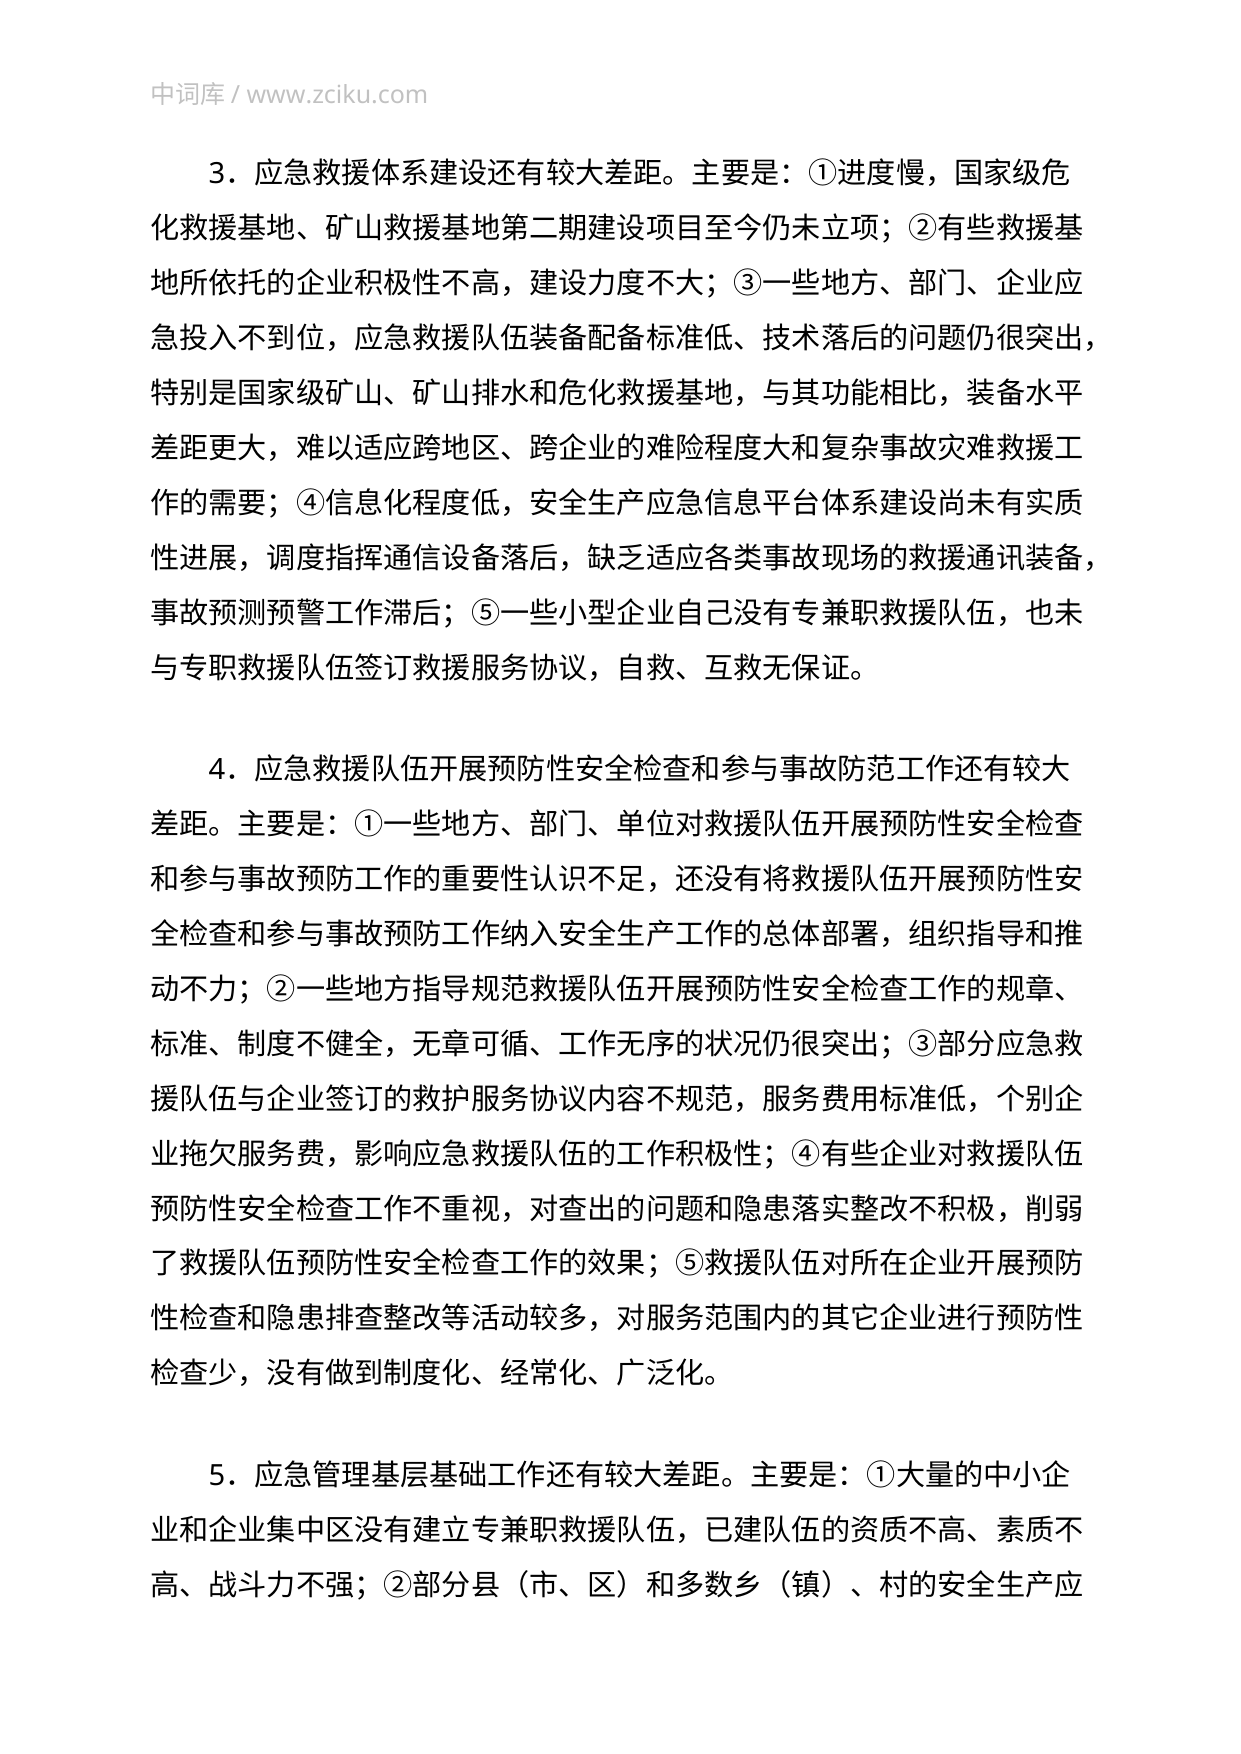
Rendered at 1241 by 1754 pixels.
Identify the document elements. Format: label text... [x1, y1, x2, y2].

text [150, 1452, 1090, 1604]
text 3．应急救援体系建设还有较大差距。主要是：①进度慢，国家级危化救援基地、矿山救援基地第二期建设项目至今仍未立项；②有些救援基地所依托的企业积极性不高，建设力度不大；③一些地方、部门、企业应急投入不到位，应急救援队伍装备配备标准低、技术落后的问题仍很突出，特别是国家级矿山、矿山排水和危化救援基地，与其功能相比，装备水平差距更大，难以适应跨地区、跨企业的难险程度大和复杂事故灾难救援工作的需要；④信息化程度低，安全生产应急信息平台体系建设尚未有实质性进展，调度指挥通信设备落后，缺乏适应各类事故现场的救援通讯装备，事故预测预警工作滞后；⑤一些小型企业自己没有专兼职救援队伍，也未与专职救援队伍签订救援服务协议，自救、互救无保证。 [150, 150, 1090, 686]
text 4．应急救援队伍开展预防性安全检查和参与事故防范工作还有较大差距。主要是：①一些地方、部门、单位对救援队伍开展预防性安全检查和参与事故预防工作的重要性认识不足，还没有将救援队伍开展预防性安全检查和参与事故预防工作纳入安全生产工作的总体部署，组织指导和推动不力；②一些地方指导规范救援队伍开展预防性安全检查工作的规章、标准、制度不健全，无章可循、工作无序的状况仍很突出；③部分应急救援队伍与企业签订的救护服务协议内容不规范，服务费用标准低，个别企业拖欠服务费，影响应急救援队伍的工作积极性；④有些企业对救援队伍预防性安全检查工作不重视，对查出的问题和隐患落实整改不积极，削弱了救援队伍预防性安全检查工作的效果；⑤救援队伍对所在企业开展预防性检查和隐患排查整改等活动较多，对服务范围内的其它企业进行预防性检查少，没有做到制度化、经常化、广泛化。 [150, 746, 1090, 1392]
